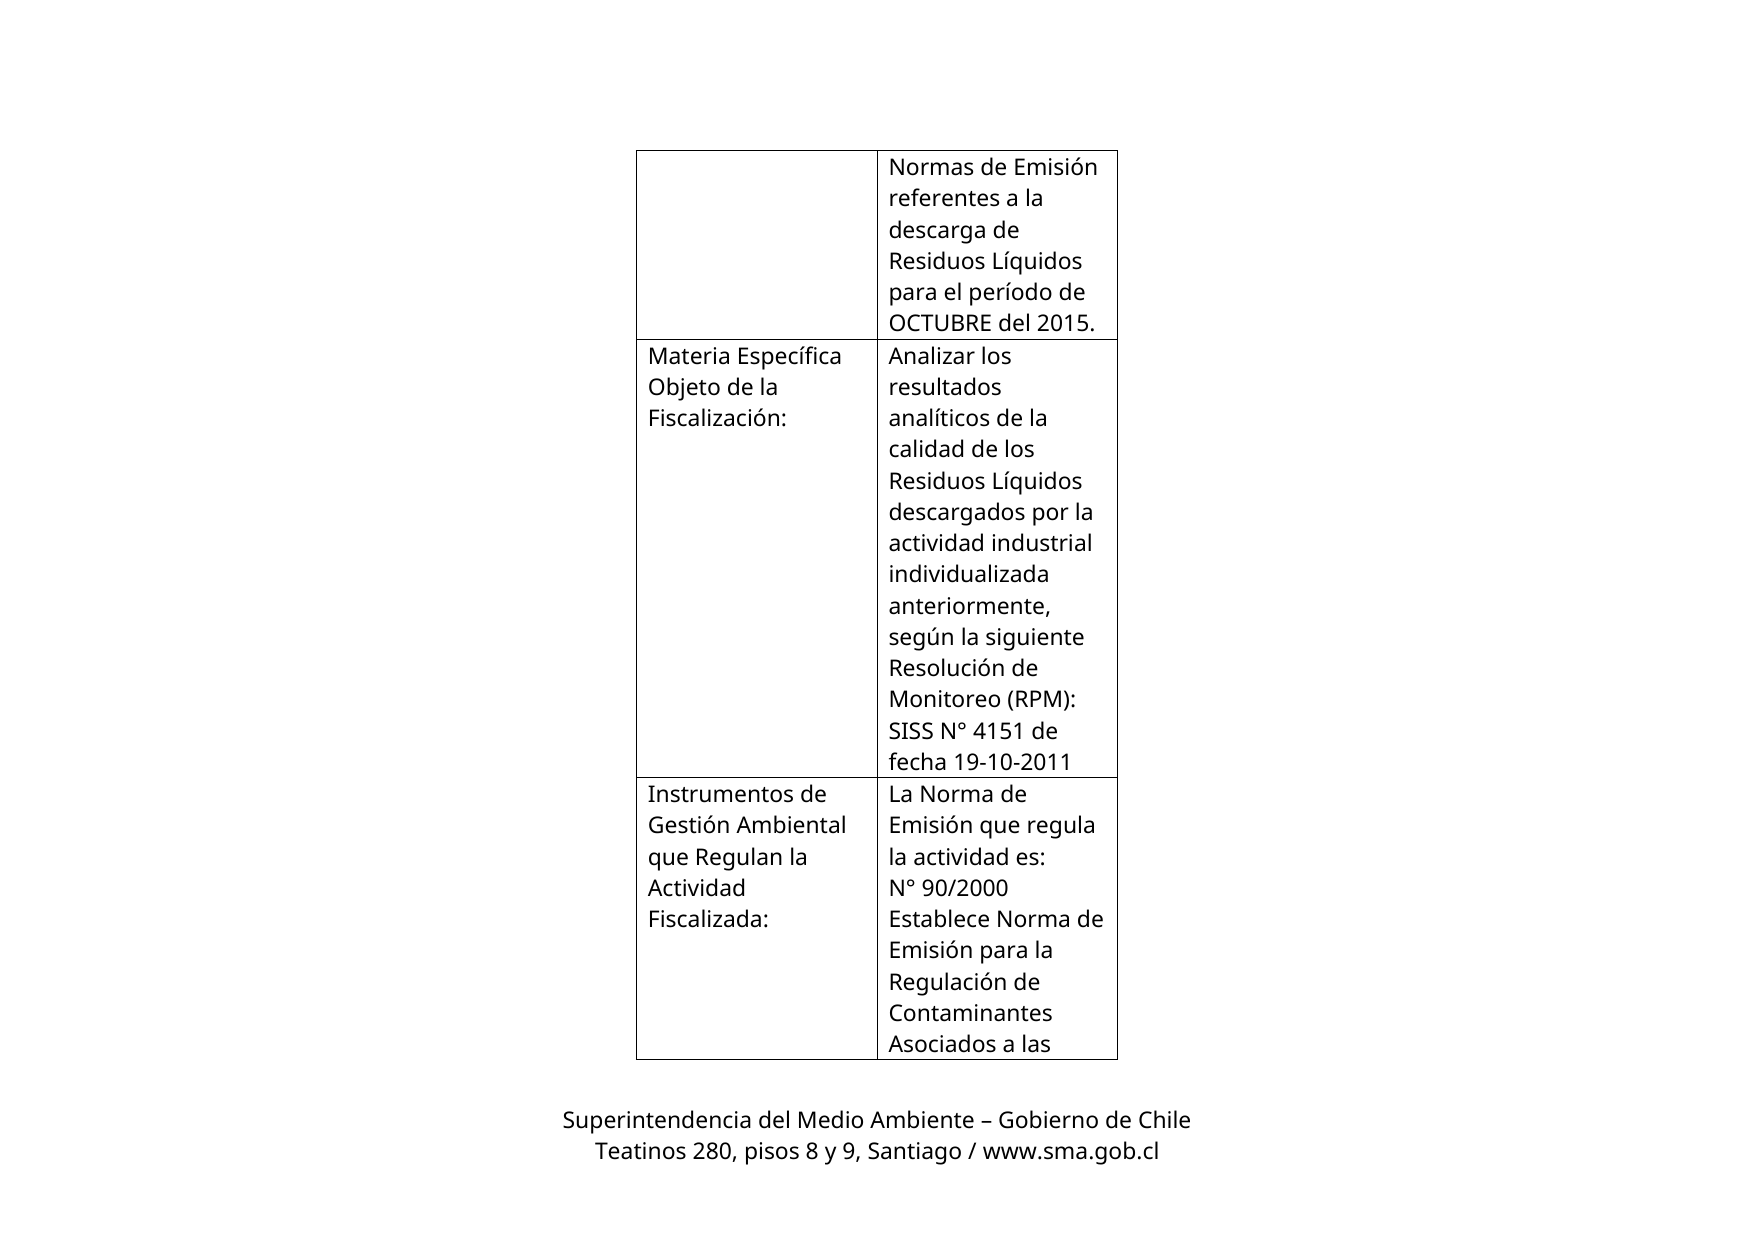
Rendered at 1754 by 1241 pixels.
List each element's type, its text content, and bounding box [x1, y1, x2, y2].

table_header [878, 151, 1117, 338]
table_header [637, 151, 877, 338]
table_cell Analizar los resultados analíticos de la calidad de los Residuos Líquidos descargados por la actividad industrial individualizada anteriormente, según la siguiente Resolución de Monitoreo (RPM): SISS N° 4151 de fecha 19-10-2011 [878, 340, 1117, 777]
table_cell Materia Específica Objeto de la Fiscalización: [637, 340, 877, 777]
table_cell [637, 778, 877, 1059]
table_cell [878, 778, 1117, 1059]
